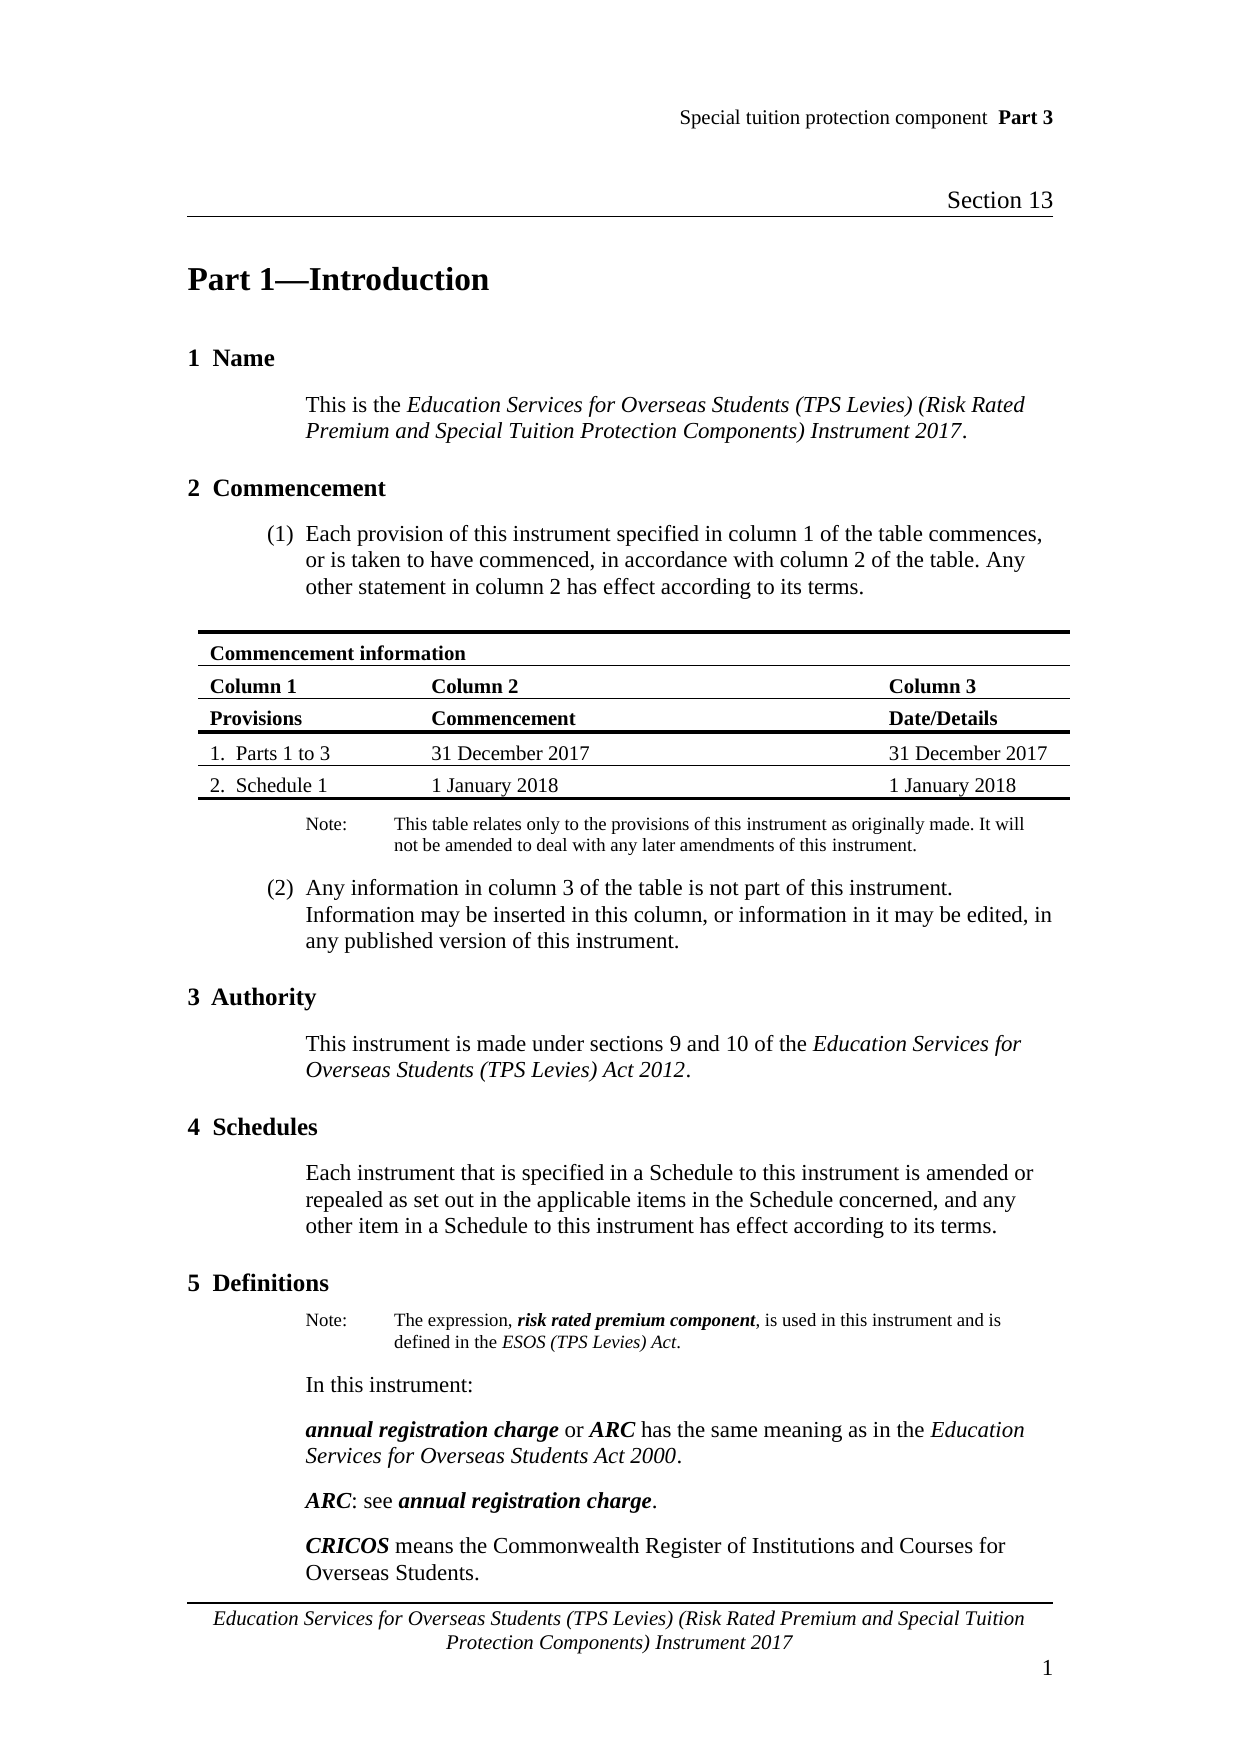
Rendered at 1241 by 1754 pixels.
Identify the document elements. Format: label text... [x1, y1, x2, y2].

table_cell Commencement [420, 699, 878, 730]
text 3 Authority [187, 982, 1053, 1011]
table_cell 31 December 2017 [420, 734, 878, 765]
table_cell 1 January 2018 [420, 766, 878, 797]
table_cell 1. Parts 1 to 3 [198, 734, 420, 765]
table_cell Provisions [198, 699, 420, 730]
table_header Commencement information [198, 634, 1069, 665]
text 1 Name [187, 343, 1053, 372]
text (2) Any information in column 3 of the table is not part of this instrument. Information may be inserted in this column, or information in it may be edited, in any published version of this instrument. [187, 874, 1053, 953]
text 5 Definitions [187, 1268, 1053, 1296]
text In this instrument: [187, 1371, 1053, 1397]
text (1) Each provision of this instrument specified in column 1 of the table commences, or is taken to have commenced, in accordance with column 2 of the table. Any other statement in column 2 has effect according to its terms. [187, 520, 1053, 599]
text Part 1—Introduction [187, 259, 1053, 297]
text 2 Commencement [187, 473, 1053, 501]
table_cell Column 2 [420, 666, 878, 698]
text ARC: see annual registration charge. [305, 1487, 1053, 1514]
table_cell Column 1 [198, 666, 420, 698]
table_cell Column 3 [878, 666, 1069, 698]
text annual registration charge or ARC has the same meaning as in the Education Services for Overseas Students Act 2000. [305, 1416, 1053, 1469]
table_cell 1 January 2018 [878, 766, 1069, 797]
table_cell 31 December 2017 [878, 734, 1069, 765]
text This instrument is made under sections 9 and 10 of the Education Services for Overseas Students (TPS Levies) Act 2012. [187, 1030, 1053, 1083]
text Each instrument that is specified in a Schedule to this instrument is amended or repealed as set out in the applicable items in the Schedule concerned, and any other item in a Schedule to this instrument has effect according to its terms. [187, 1159, 1053, 1238]
text Note: The expression, risk rated premium component, is used in this instrument and is defined in the ESOS (TPS Levies) Act. [305, 1309, 1053, 1352]
table_cell 2. Schedule 1 [198, 766, 420, 797]
table_cell Date/Details [878, 699, 1069, 730]
text This is the Education Services for Overseas Students (TPS Levies) (Risk Rated Premium and Special Tuition Protection Components) Instrument 2017. [187, 391, 1053, 443]
text CRICOS means the Commonwealth Register of Institutions and Courses for Overseas Students. [305, 1533, 1053, 1585]
text 4 Schedules [187, 1112, 1053, 1141]
text Note: This table relates only to the provisions of this instrument as originally made. It will not be amended to deal with any later amendments of this instrument. [305, 812, 1053, 856]
